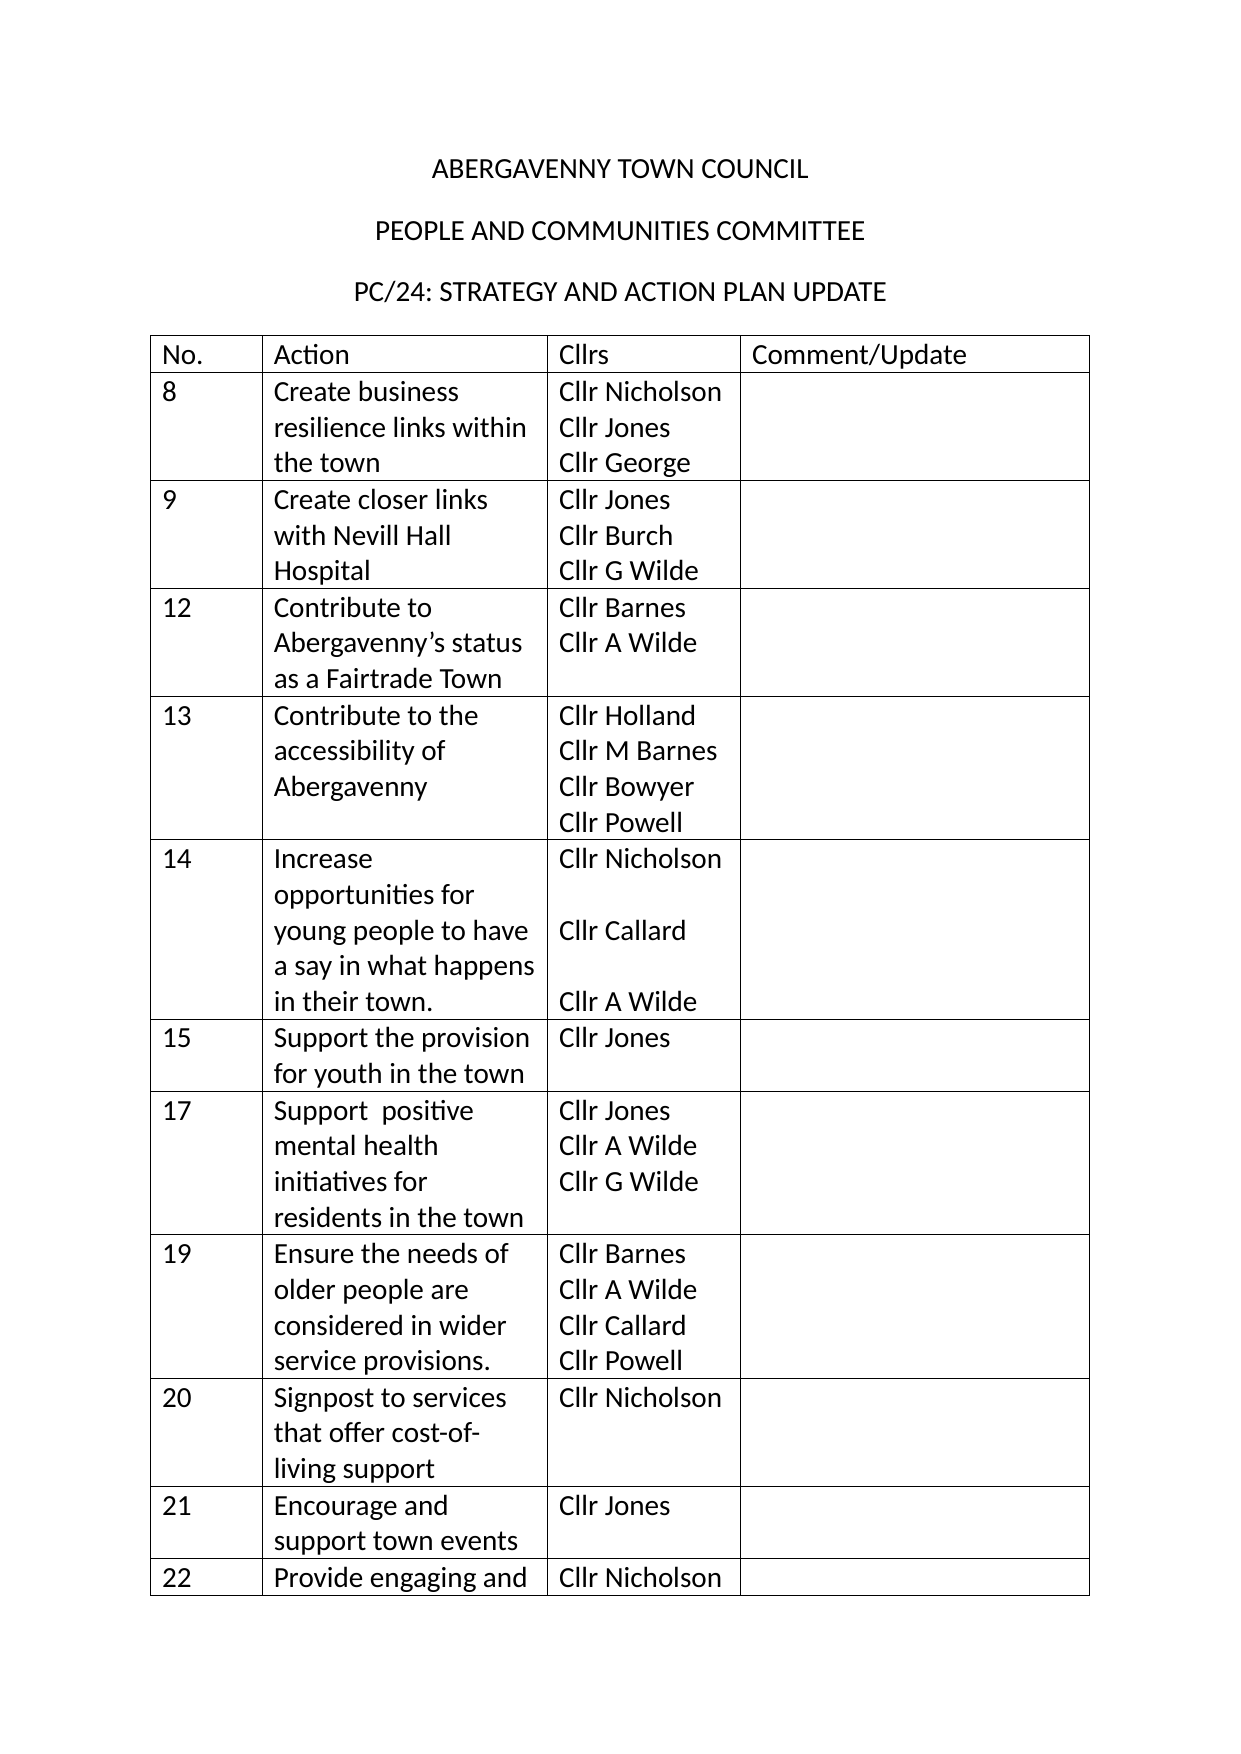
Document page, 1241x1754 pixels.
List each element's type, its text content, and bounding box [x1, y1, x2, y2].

table_cell Cllr Jones [548, 1487, 740, 1558]
table_cell [741, 589, 1089, 696]
table_cell Signpost to services that offer cost-of-living support [263, 1379, 547, 1486]
table_cell 20 [151, 1379, 262, 1486]
table_header Cllrs [548, 336, 740, 372]
table_cell 9 [151, 481, 262, 588]
table_cell [741, 1020, 1089, 1091]
table_cell [741, 1092, 1089, 1234]
table_cell Cllr Jones Cllr A Wilde Cllr G Wilde [548, 1092, 740, 1234]
table_cell Cllr Barnes Cllr A Wilde [548, 589, 740, 696]
table_cell Support positive mental health initiatives for residents in the town [263, 1092, 547, 1234]
table_header Comment/Update [741, 336, 1089, 372]
table_cell 13 [151, 697, 262, 839]
table_cell Support the provision for youth in the town [263, 1020, 547, 1091]
table_cell 12 [151, 589, 262, 696]
table_cell Cllr Jones [548, 1020, 740, 1091]
table_cell Contribute to Abergavenny’s status as a Fairtrade Town [263, 589, 547, 696]
table_cell [741, 373, 1089, 480]
table_cell 22 [151, 1559, 262, 1595]
text PEOPLE AND COMMUNITIES COMMITTEE [150, 212, 1090, 247]
text ABERGAVENNY TOWN COUNCIL [150, 150, 1090, 186]
table_cell [741, 1235, 1089, 1378]
table_header No. [151, 336, 262, 372]
table_cell [741, 697, 1089, 839]
table_cell Contribute to the accessibility of Abergavenny [263, 697, 547, 839]
table_cell [741, 481, 1089, 588]
table_cell [741, 1559, 1089, 1595]
table_cell Create business resilience links within the town [263, 373, 547, 480]
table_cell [263, 1559, 547, 1595]
table_cell Encourage and support town events [263, 1487, 547, 1558]
table_cell [741, 840, 1089, 1018]
table_cell Cllr Jones Cllr Burch Cllr G Wilde [548, 481, 740, 588]
table_cell Cllr Nicholson [548, 1379, 740, 1486]
table_cell Cllr Holland Cllr M Barnes Cllr Bowyer Cllr Powell [548, 697, 740, 839]
table_cell Increase opportunities for young people to have a say in what happens in their town. [263, 840, 547, 1018]
table_cell [741, 1487, 1089, 1558]
table_cell [741, 1379, 1089, 1486]
table_cell 21 [151, 1487, 262, 1558]
table_cell Cllr Nicholson Cllr Jones Cllr George [548, 373, 740, 480]
table_cell Ensure the needs of older people are considered in wider service provisions. [263, 1235, 547, 1378]
table_cell Cllr Barnes Cllr A Wilde Cllr Callard Cllr Powell [548, 1235, 740, 1378]
table_cell 15 [151, 1020, 262, 1091]
table_cell 19 [151, 1235, 262, 1378]
text PC/24: STRATEGY AND ACTION PLAN UPDATE [150, 273, 1090, 309]
table_cell Cllr Nicholson Cllr Callard Cllr A Wilde [548, 840, 740, 1018]
table_header Action [263, 336, 547, 372]
table_cell 17 [151, 1092, 262, 1234]
table_cell Create closer links with Nevill Hall Hospital [263, 481, 547, 588]
table_cell 14 [151, 840, 262, 1018]
table_cell 8 [151, 373, 262, 480]
table_cell Cllr Nicholson [548, 1559, 740, 1595]
